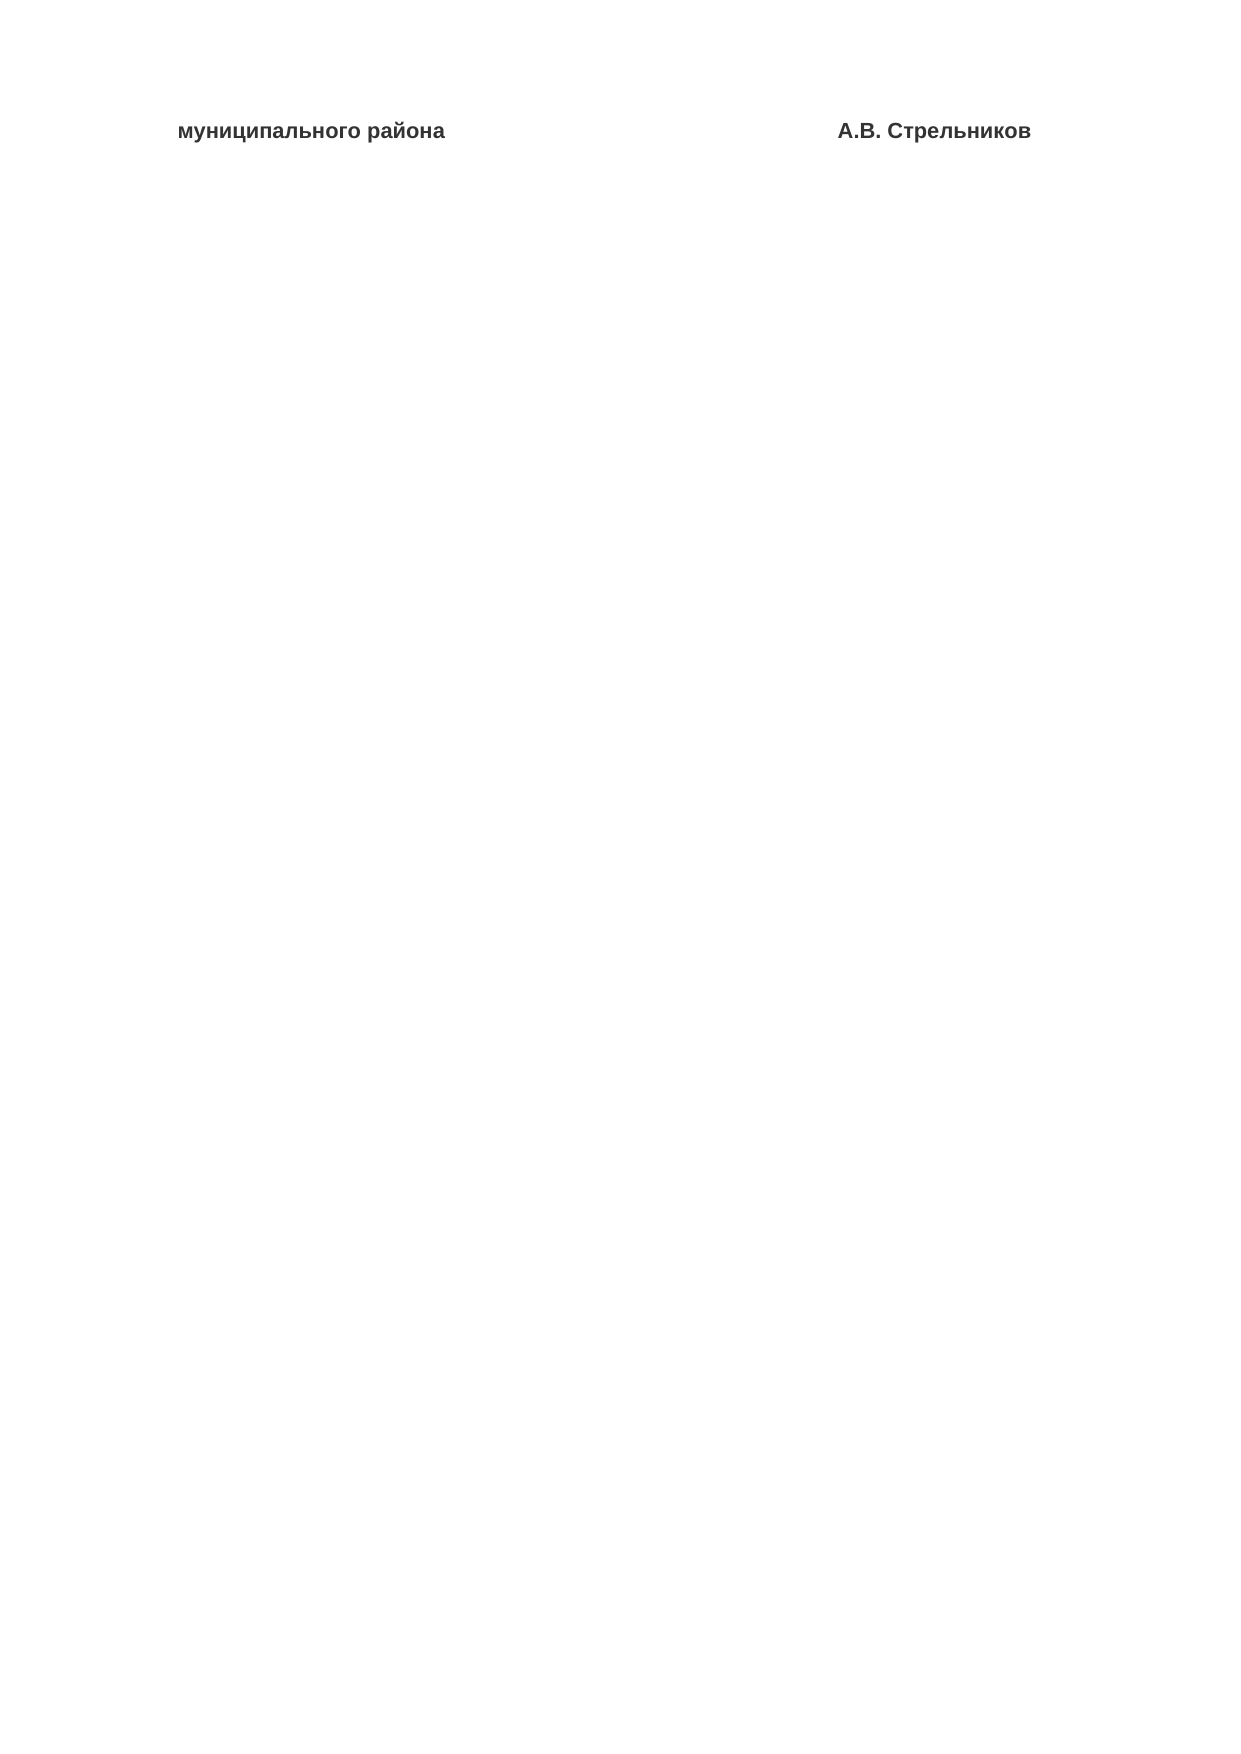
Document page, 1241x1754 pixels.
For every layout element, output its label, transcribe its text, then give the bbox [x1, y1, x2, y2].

text муниципального района А.В. Стрельников [177, 118, 1152, 143]
